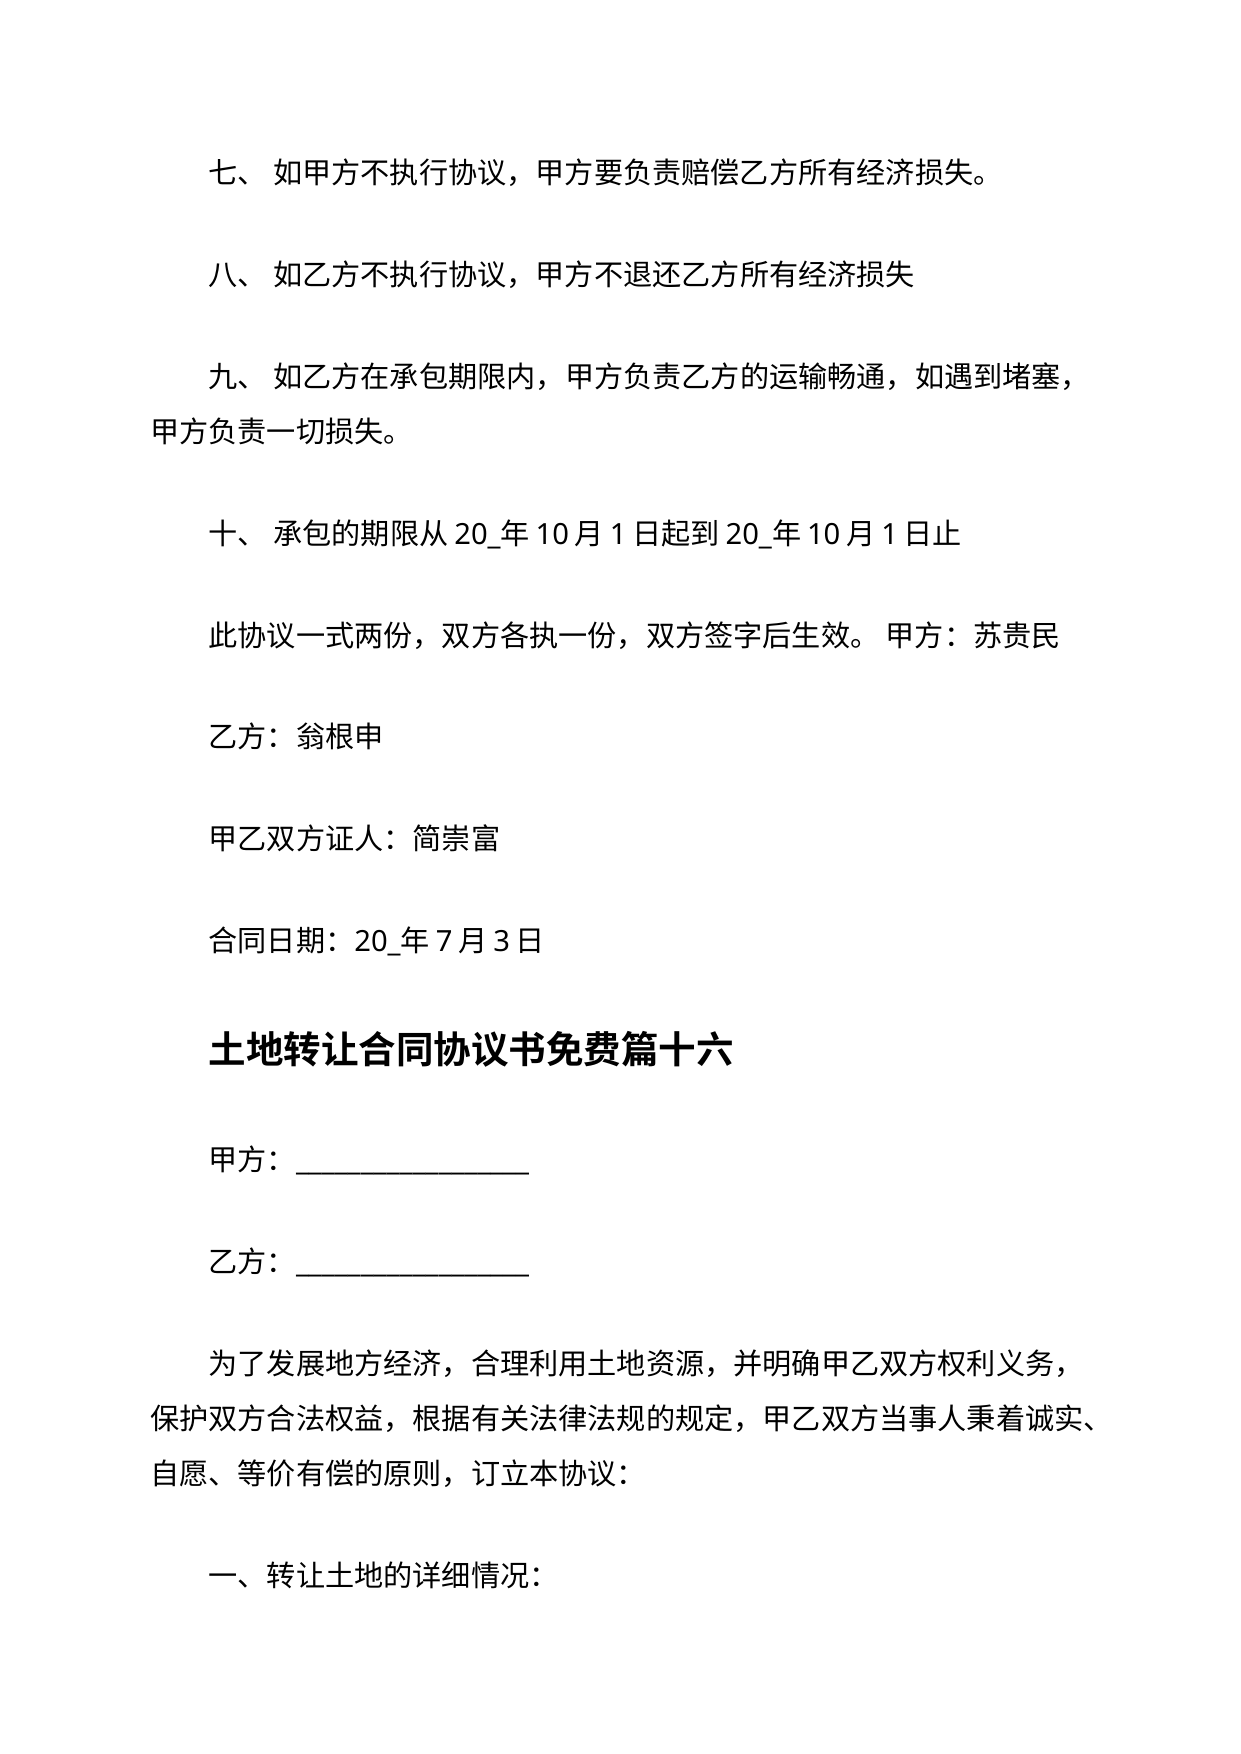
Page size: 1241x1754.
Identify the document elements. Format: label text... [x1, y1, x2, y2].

text 为了发展地方经济，合理利用土地资源，并明确甲乙双方权利义务，保护双方合法权益，根据有关法律法规的规定，甲乙双方当事人秉着诚实、自愿、等价有偿的原则，订立本协议： [150, 1341, 1090, 1493]
text 乙方：__________________ [150, 1239, 1090, 1281]
text 八、 如乙方不执行协议，甲方不退还乙方所有经济损失 [150, 252, 1090, 294]
text 乙方：翁根申 [150, 714, 1090, 756]
text 一、转让土地的详细情况： [150, 1552, 1090, 1595]
text 土地转让合同协议书免费篇十六 [150, 1019, 1090, 1074]
text 十、 承包的期限从20_年10月1日起到20_年10月1日止 [150, 510, 1090, 553]
text 七、 如甲方不执行协议，甲方要负责赔偿乙方所有经济损失。 [150, 150, 1090, 192]
text 甲乙双方证人：简崇富 [150, 816, 1090, 858]
text 合同日期：20_年7月3日 [150, 917, 1090, 960]
text 九、 如乙方在承包期限内，甲方负责乙方的运输畅通，如遇到堵塞，甲方负责一切损失。 [150, 353, 1090, 451]
text 此协议一式两份，双方各执一份，双方签字后生效。 甲方：苏贵民 [150, 612, 1090, 654]
text 甲方：__________________ [150, 1137, 1090, 1179]
